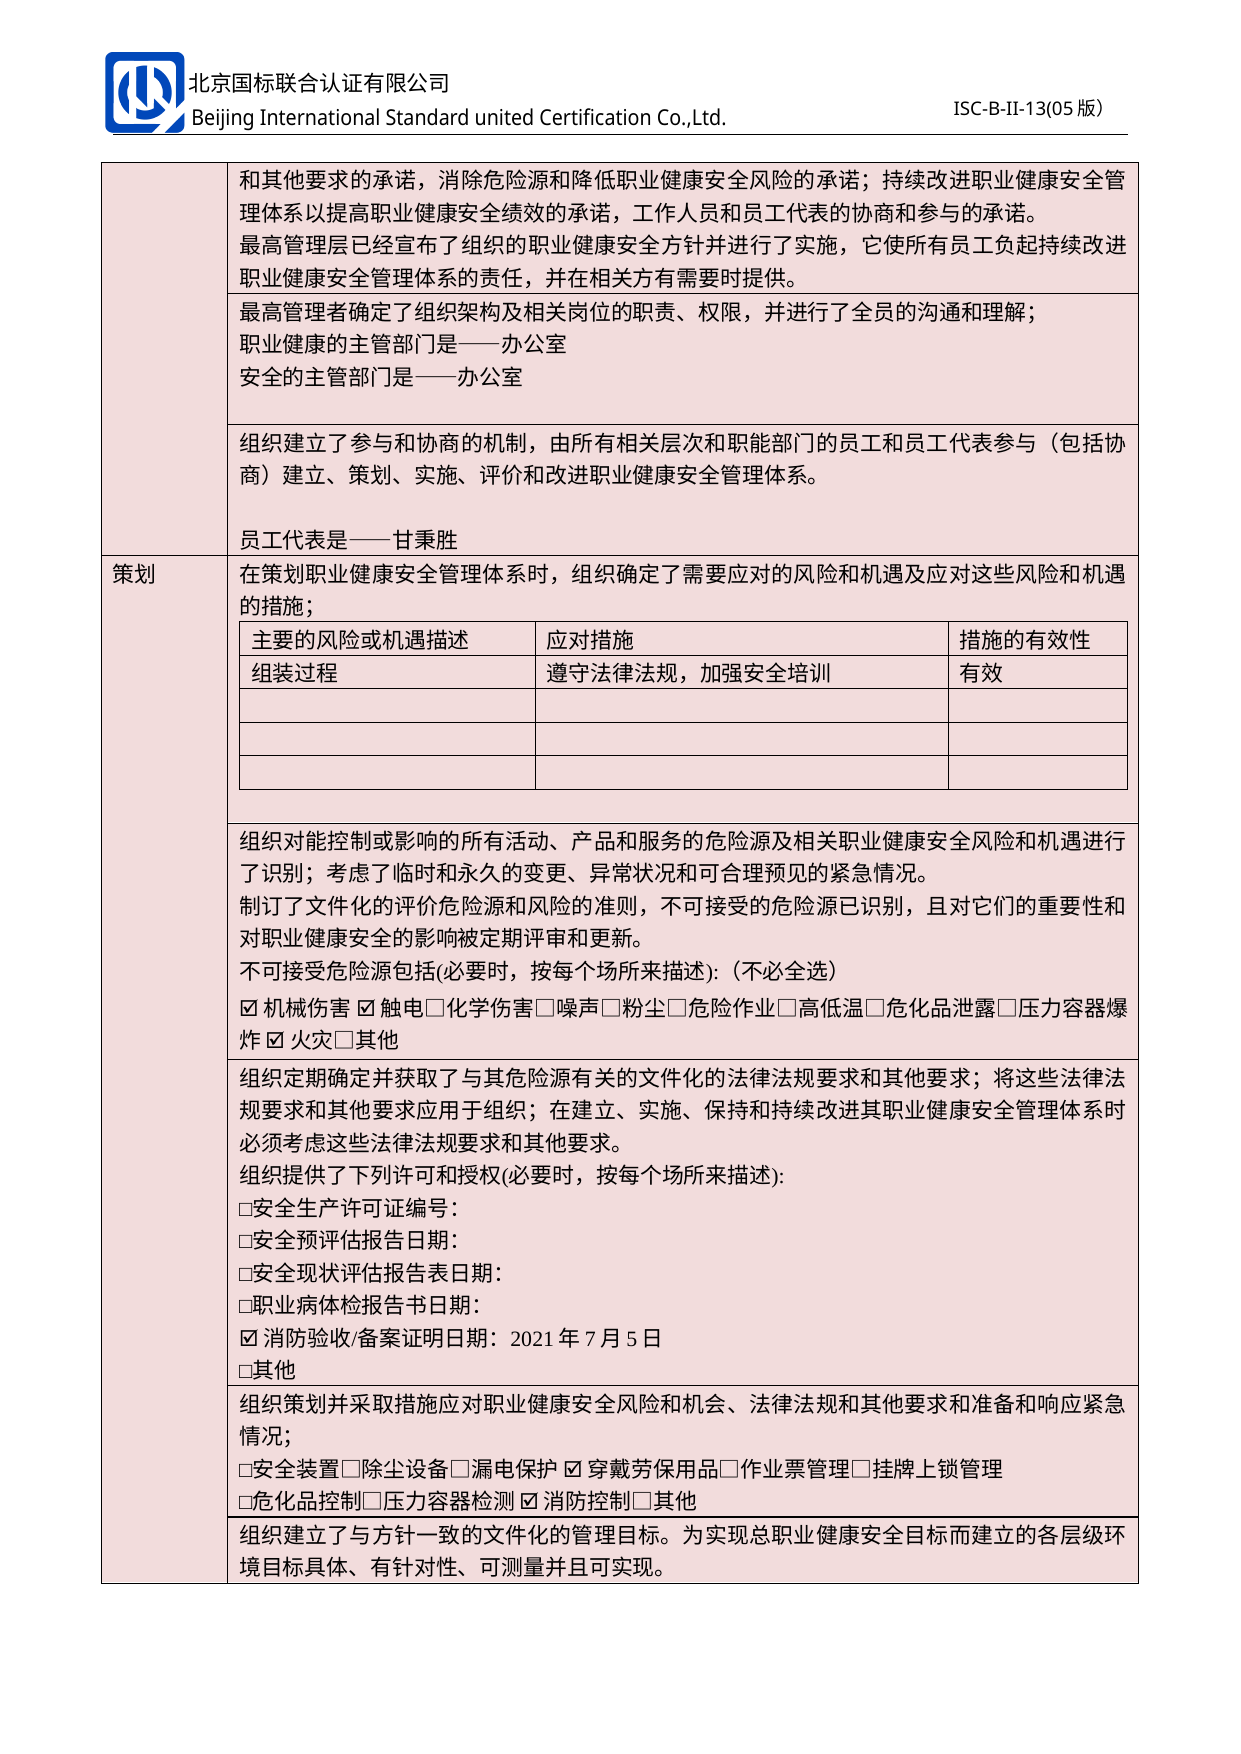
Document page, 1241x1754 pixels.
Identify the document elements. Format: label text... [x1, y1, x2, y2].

table_cell 组织定期确定并获取了与其危险源有关的文件化的法律法规要求和其他要求；将这些法律法规要求和其他要求应用于组织；在建立、实施、保持和持续改进其职业健康安全管理体系时必须考虑这些法律法规要求和其他要求。 组织提供了下列许可和授权(必要时，按每个场所来描述): □安全生产许可证编号： □安全预评估报告日期： □安全现状评估报告表日期： □职业病体检报告书日期： 消防验收/备案证明日期：2021年7月5日 □其他 [228, 1060, 1138, 1385]
picture [105, 52, 185, 133]
table_cell 组织建立了参与和协商的机制，由所有相关层次和职能部门的员工和员工代表参与（包括协商）建立、策划、实施、评价和改进职业健康安全管理体系。 员工代表是——甘秉胜 [228, 425, 1138, 555]
table_cell 最高管理者确定了组织架构及相关岗位的职责、权限，并进行了全员的沟通和理解； 职业健康的主管部门是——办公室 安全的主管部门是——办公室 [228, 294, 1138, 424]
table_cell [228, 1518, 1138, 1582]
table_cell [228, 163, 1138, 293]
table_cell 策划 [102, 556, 227, 1582]
table_cell 在策划职业健康安全管理体系时，组织确定了需要应对的风险和机遇及应对这些风险和机遇的措施； [228, 556, 1138, 822]
table_cell 组织对能控制或影响的所有活动、产品和服务的危险源及相关职业健康安全风险和机遇进行了识别；考虑了临时和永久的变更、异常状况和可合理预见的紧急情况。 制订了文件化的评价危险源和风险的准则，不可接受的危险源已识别，且对它们的重要性和对职业健康安全的影响被定期评审和更新。 不可接受危险源包括(必要时，按每个场所来描述):（不必全选） 机械伤害触电□化学伤害□噪声□粉尘□危险作业□高低温□危化品泄露□压力容器爆炸火灾□其他 [228, 824, 1138, 1059]
table_cell 组织策划并采取措施应对职业健康安全风险和机会、法律法规和其他要求和准备和响应紧急情况； □安全装置□除尘设备□漏电保护穿戴劳保用品□作业票管理□挂牌上锁管理 □危化品控制□压力容器检测消防控制□其他 [228, 1386, 1138, 1516]
